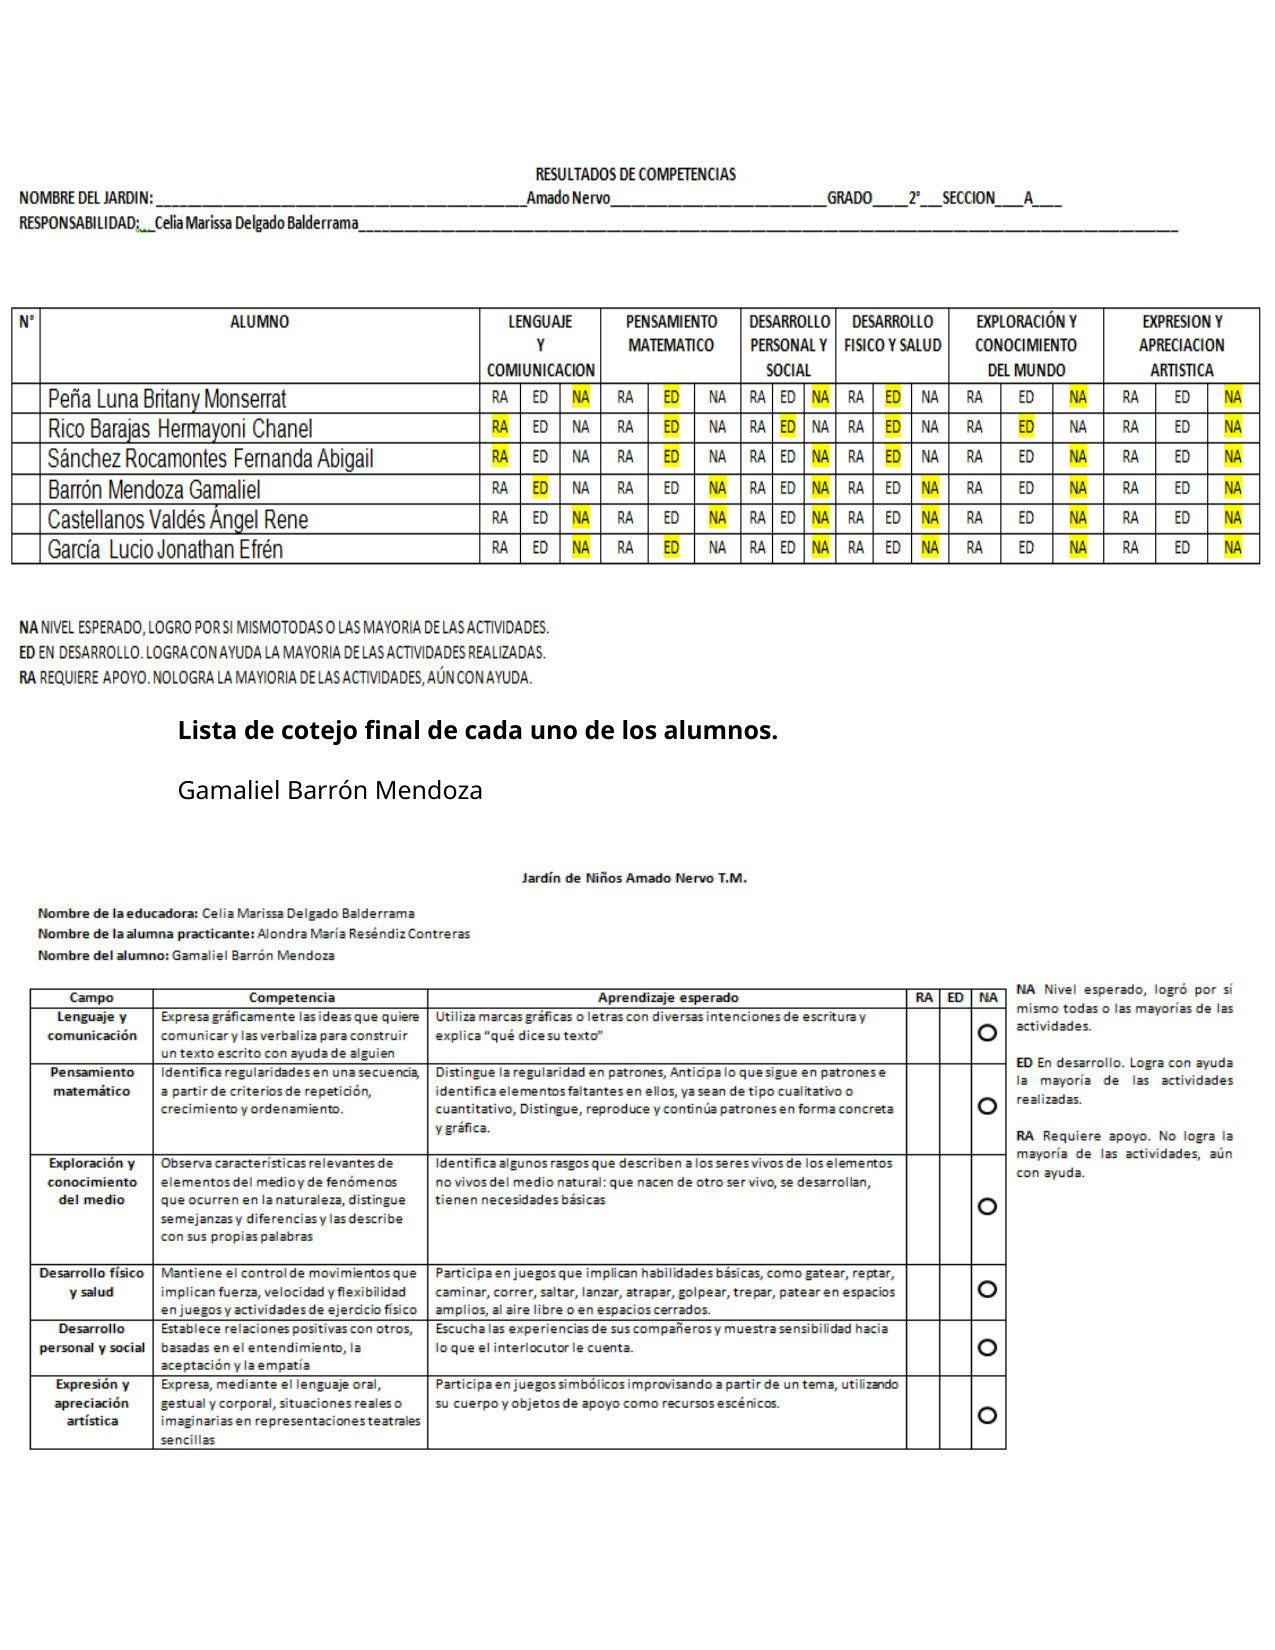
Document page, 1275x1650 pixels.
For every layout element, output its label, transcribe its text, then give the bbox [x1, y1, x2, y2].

text Lista de cotejo final de cada uno de los alumnos. [177, 708, 1098, 747]
picture [4, 856, 1259, 1476]
picture [3, 147, 1275, 708]
text Gamaliel Barrón Mendoza [177, 773, 1098, 807]
